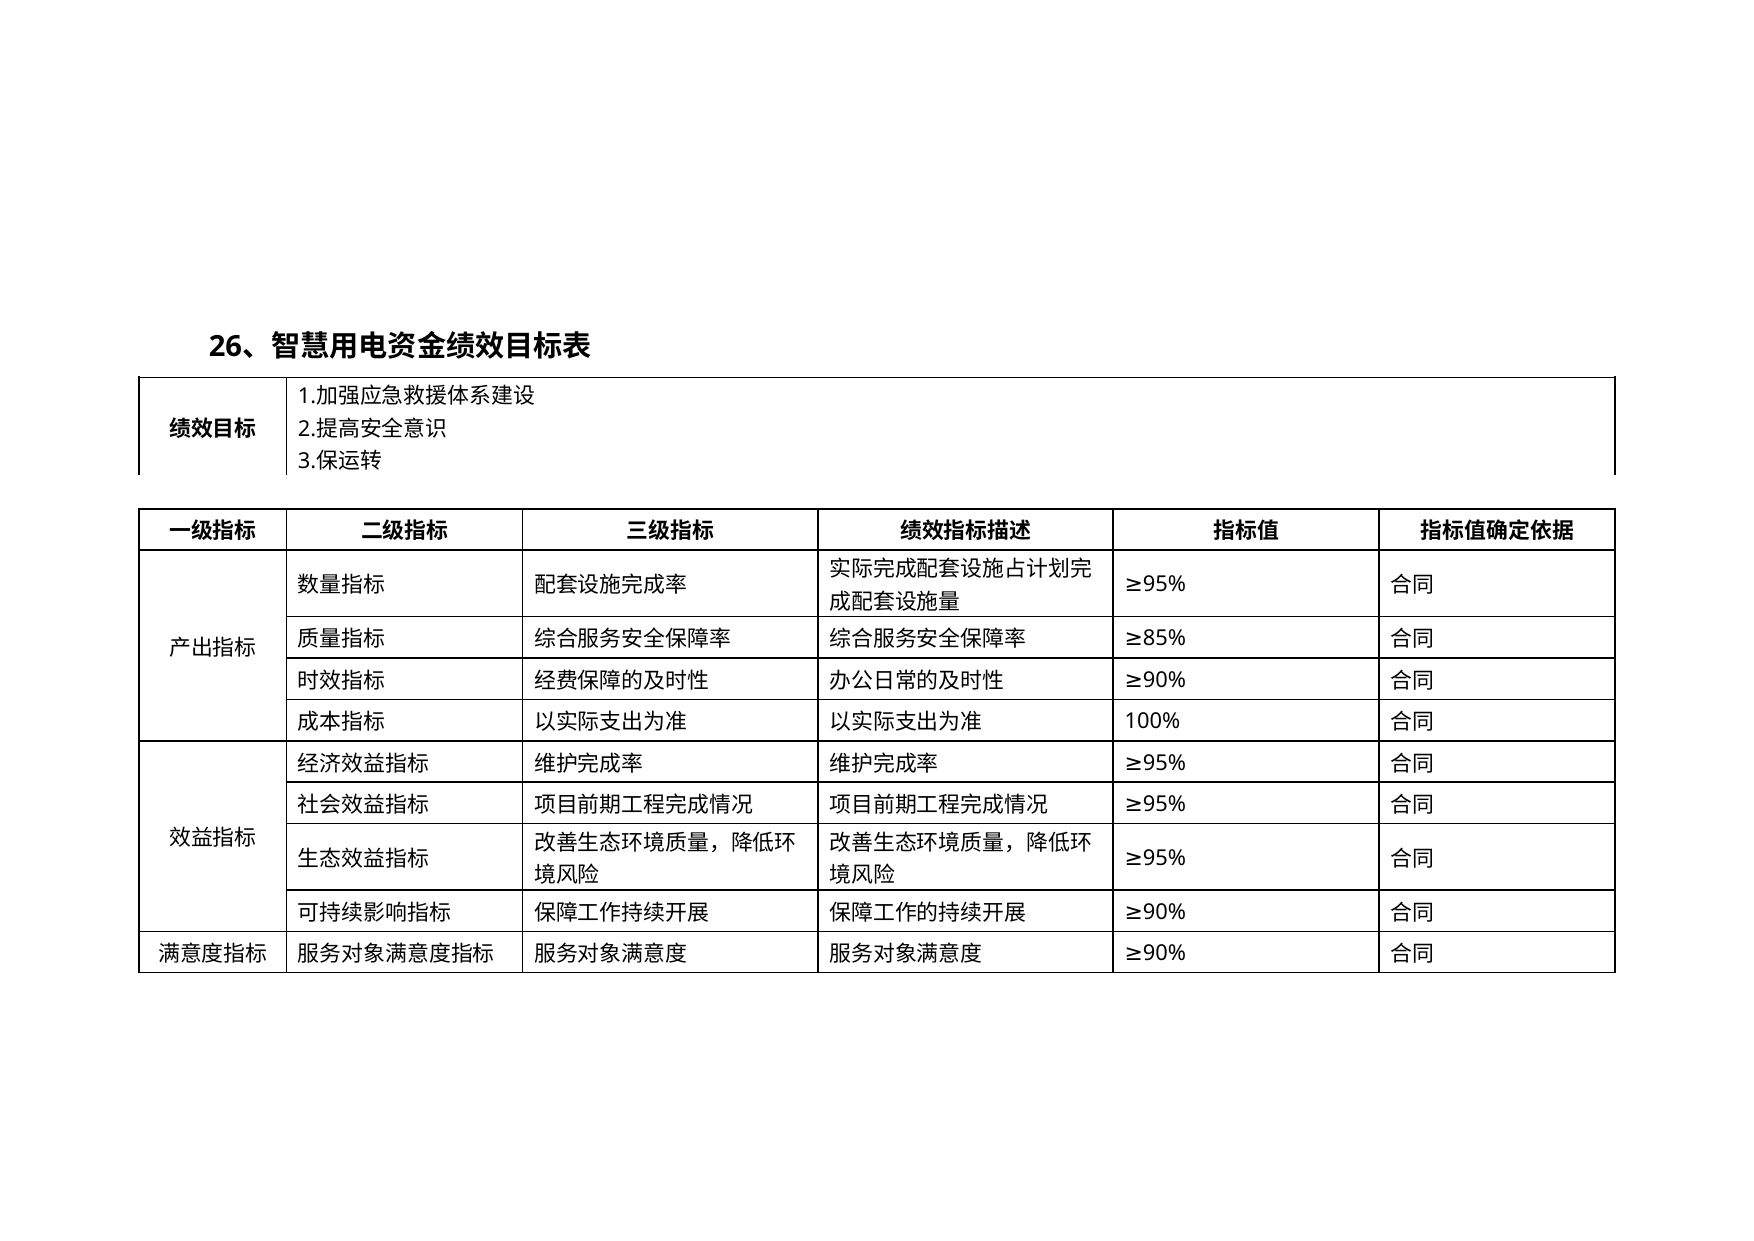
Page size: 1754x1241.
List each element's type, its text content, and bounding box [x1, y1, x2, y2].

table_cell ≥90% [1114, 932, 1378, 972]
table_cell 保障工作持续开展 [523, 891, 817, 931]
table_cell ≥90% [1114, 891, 1378, 931]
table_header 三级指标 [523, 510, 817, 549]
table_cell ≥95% [1114, 742, 1378, 781]
table_header 指标值确定依据 [1380, 510, 1614, 549]
table_cell 配套设施完成率 [523, 551, 817, 616]
table_cell 以实际支出为准 [819, 700, 1112, 740]
table_cell 保障工作的持续开展 [819, 891, 1112, 931]
table_cell 合同 [1380, 617, 1614, 657]
text 26、智慧用电资金绩效目标表 [150, 311, 1604, 376]
table_cell 效益指标 [140, 742, 286, 931]
table_cell 改善生态环境质量，降低环境风险 [523, 824, 817, 889]
table_cell ≥85% [1114, 617, 1378, 657]
table_cell 满意度指标 [140, 932, 286, 972]
table_cell ≥95% [1114, 551, 1378, 616]
table_cell ≥90% [1114, 659, 1378, 698]
table_cell 时效指标 [287, 659, 522, 698]
table_cell 经济效益指标 [287, 742, 522, 781]
table_cell 合同 [1380, 932, 1614, 972]
table_cell 100% [1114, 700, 1378, 740]
table_cell 质量指标 [287, 617, 522, 657]
table_cell 综合服务安全保障率 [819, 617, 1112, 657]
table_cell 成本指标 [287, 700, 522, 740]
table_cell 合同 [1380, 551, 1614, 616]
table_cell 生态效益指标 [287, 824, 522, 889]
table_cell 合同 [1380, 891, 1614, 931]
table_cell 办公日常的及时性 [819, 659, 1112, 698]
table_cell 维护完成率 [523, 742, 817, 781]
table_cell 以实际支出为准 [523, 700, 817, 740]
table_cell 维护完成率 [819, 742, 1112, 781]
table_cell 合同 [1380, 783, 1614, 823]
table_header 绩效指标描述 [819, 510, 1112, 549]
table_cell 项目前期工程完成情况 [523, 783, 817, 823]
table_cell ≥95% [1114, 824, 1378, 889]
table_cell 合同 [1380, 742, 1614, 781]
table_cell 合同 [1380, 824, 1614, 889]
table_header 绩效目标 [140, 378, 286, 475]
table_cell 服务对象满意度 [523, 932, 817, 972]
table_header 指标值 [1114, 510, 1378, 549]
table_cell 项目前期工程完成情况 [819, 783, 1112, 823]
table_cell 实际完成配套设施占计划完成配套设施量 [819, 551, 1112, 616]
table_cell 合同 [1380, 700, 1614, 740]
table_cell 综合服务安全保障率 [523, 617, 817, 657]
table_cell 社会效益指标 [287, 783, 522, 823]
table_cell 服务对象满意度 [819, 932, 1112, 972]
table_cell 数量指标 [287, 551, 522, 616]
table_cell ≥95% [1114, 783, 1378, 823]
table_cell 产出指标 [140, 551, 286, 740]
table_cell 改善生态环境质量，降低环境风险 [819, 824, 1112, 889]
table_cell 经费保障的及时性 [523, 659, 817, 698]
table_header 一级指标 [140, 510, 286, 549]
table_header 1.加强应急救援体系建设 2.提高安全意识 3.保运转 [287, 378, 1614, 475]
table_header 二级指标 [287, 510, 522, 549]
table_cell 可持续影响指标 [287, 891, 522, 931]
table_cell 服务对象满意度指标 [287, 932, 522, 972]
table_cell 合同 [1380, 659, 1614, 698]
